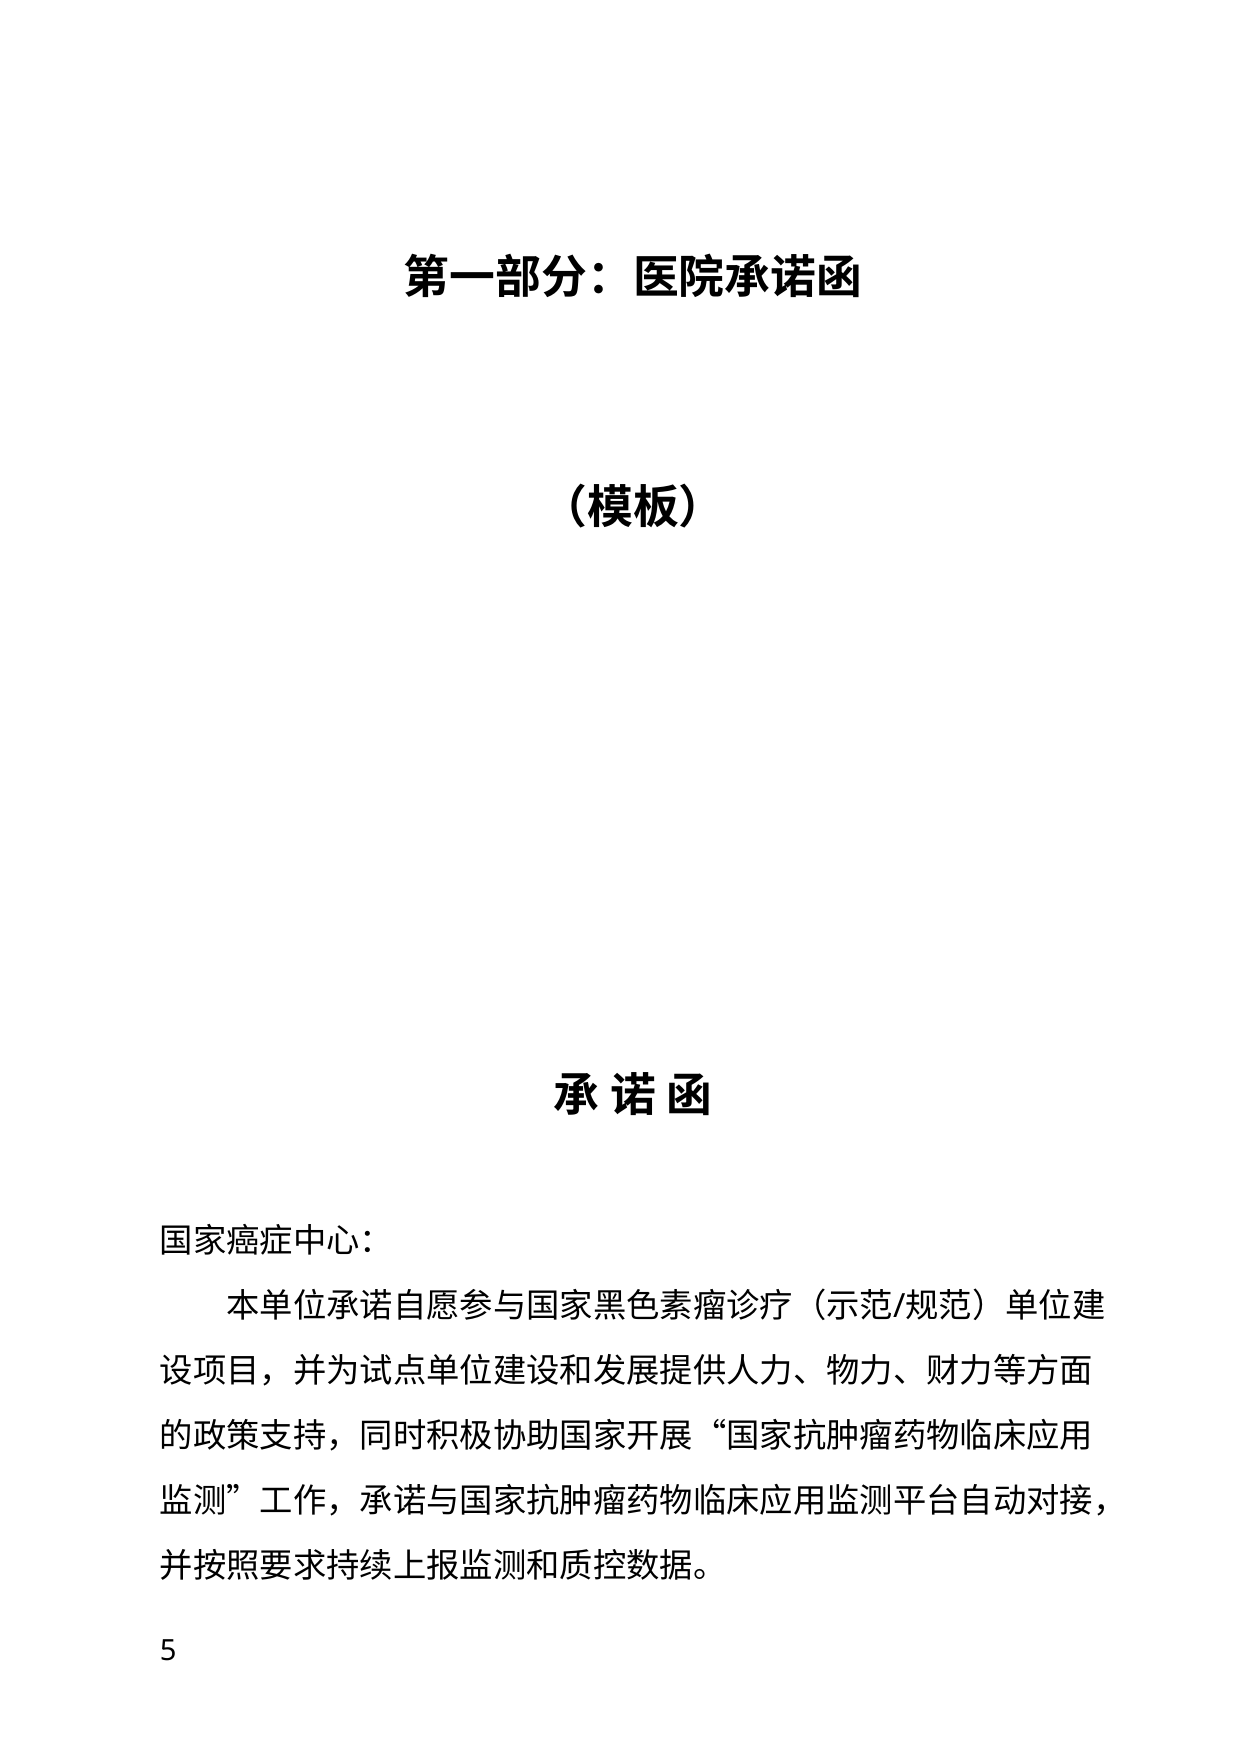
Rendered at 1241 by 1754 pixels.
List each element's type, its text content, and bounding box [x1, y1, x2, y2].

text 承 诺 函 [159, 1043, 1106, 1140]
text （模板） [159, 455, 1106, 553]
text 国家癌症中心： [159, 1205, 1106, 1270]
text 第一部分：医院承诺函 [159, 225, 1106, 322]
text 本单位承诺自愿参与国家黑色素瘤诊疗（示范/规范）单位建设项目，并为试点单位建设和发展提供人力、物力、财力等方面的政策支持，同时积极协助国家开展“国家抗肿瘤药物临床应用监测”工作，承诺与国家抗肿瘤药物临床应用监测平台自动对接，并按照要求持续上报监测和质控数据。 [159, 1270, 1106, 1595]
